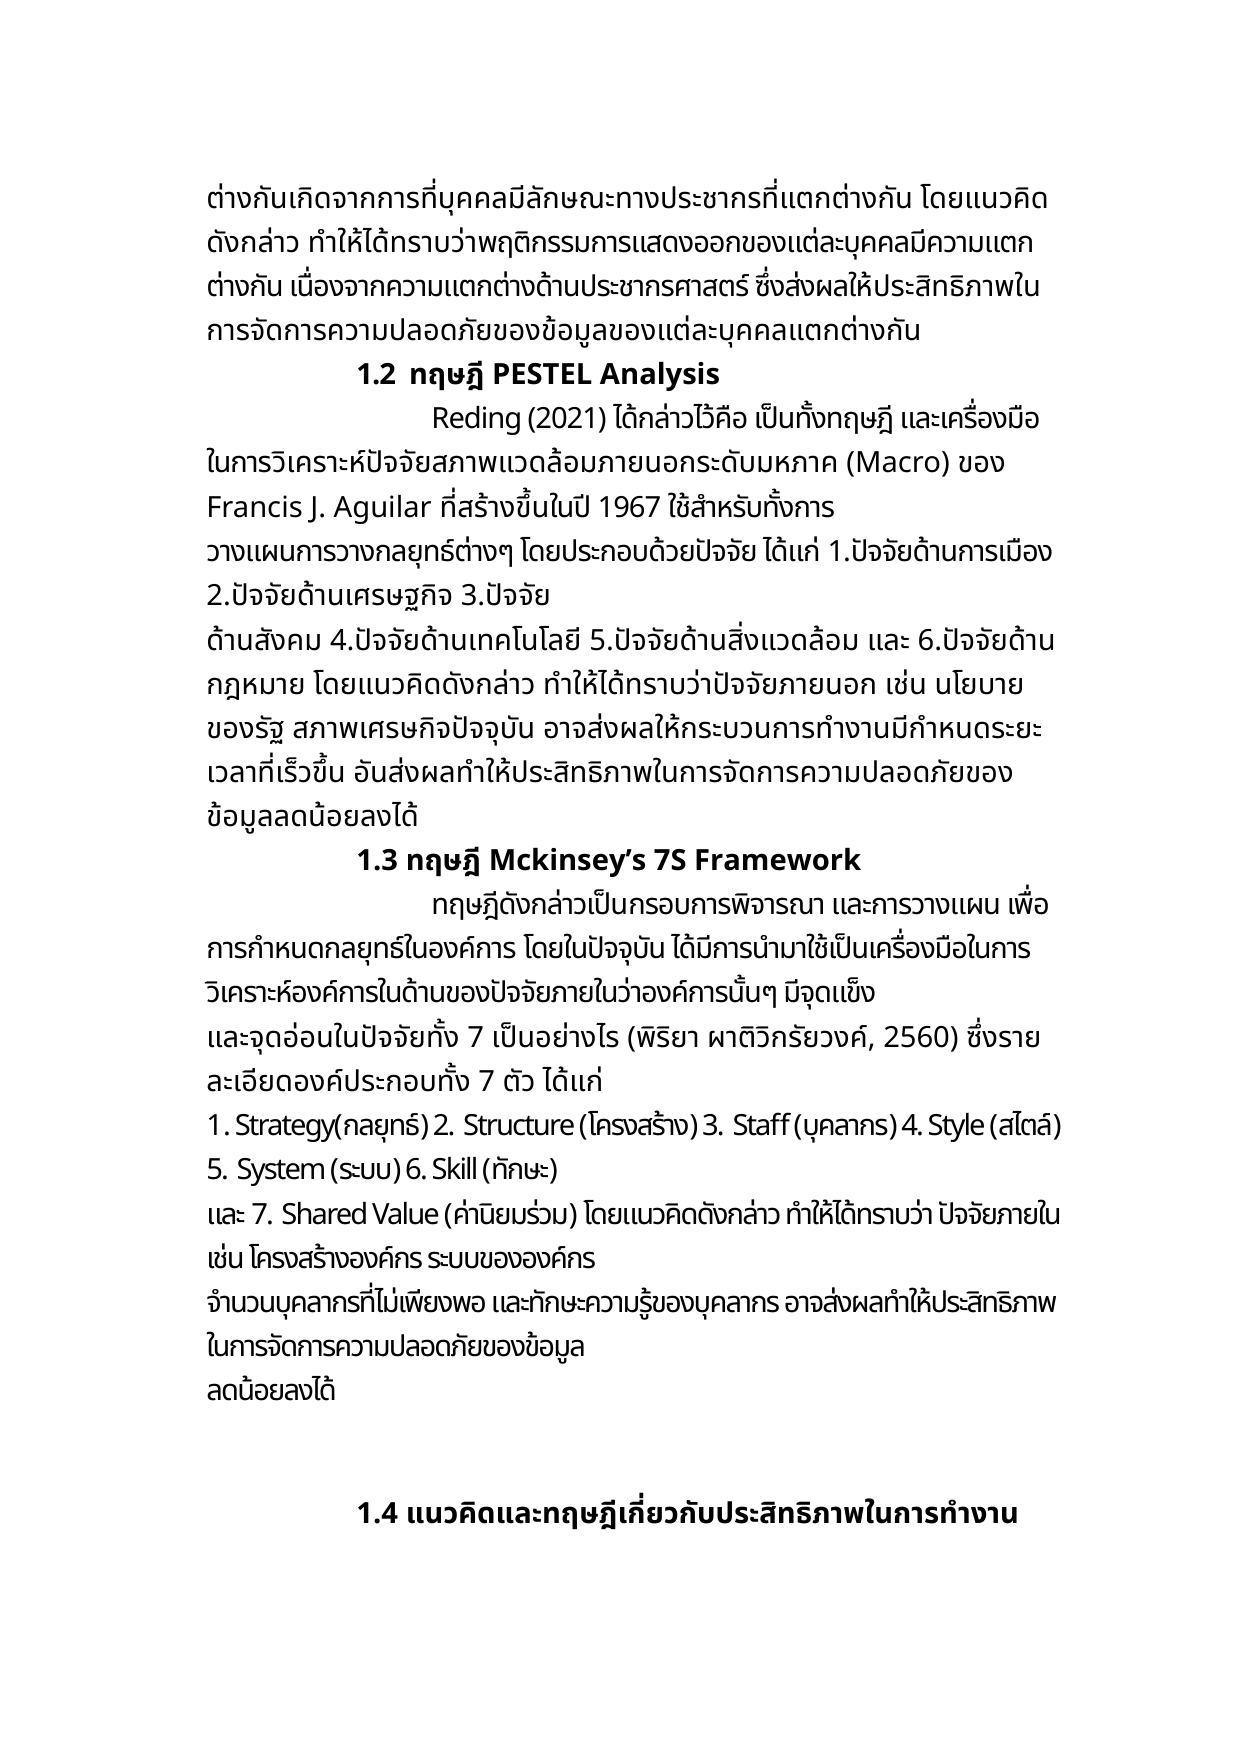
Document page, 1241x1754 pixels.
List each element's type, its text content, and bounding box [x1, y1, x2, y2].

text ทฤษฎีดังกล่าวเป็นกรอบการพิจารณา และการวางแผน เพื่อการกำหนดกลยุทธ์ในองค์การ โดยในปัจจุบัน ได้มีการนำมาใช้เป็นเครื่องมือในการวิเคราะห์องค์การในด้านของปัจจัยภายในว่าองค์การนั้นๆ มีจุดแข็ง และจุดอ่อนในปัจจัยทั้ง 7 เป็นอย่างไร (พิริยา ผาติวิกรัยวงค์, 2560) ซึ่งรายละเอียดองค์ประกอบทั้ง 7 ตัว ได้แก่ 1. Strategy(กลยุทธ์) 2. Structure (โครงสร้าง) 3. Staff (บุคลากร) 4. Style (สไตล์) 5. System (ระบบ) 6. Skill (ทักษะ) และ 7. Shared Value (ค่านิยมร่วม) โดยแนวคิดดังกล่าว ทำให้ได้ทราบว่า ปัจจัยภายใน เช่น โครงสร้างองค์กร ระบบขององค์กร จำนวนบุคลากรที่ไม่เพียงพอ และทักษะความรู้ของบุคลากร อาจส่งผลทำให้ประสิทธิภาพในการจัดการความปลอดภัยของข้อมูล ลดน้อยลงได้ [206, 884, 1063, 1413]
text Reding (2021) ได้กล่าวไว้คือ เป็นทั้งทฤษฎี และเครื่องมือในการวิเคราะห์ปัจจัยสภาพแวดล้อมภายนอกระดับมหภาค (Macro) ของ Francis J. Aguilar ที่สร้างขึ้นในปี 1967 ใช้สำหรับทั้งการ วางแผนการวางกลยุทธ์ต่างๆ โดยประกอบด้วยปัจจัย ได้แก่ 1.ปัจจัยด้านการเมือง 2.ปัจจัยด้านเศรษฐกิจ 3.ปัจจัย ด้านสังคม 4.ปัจจัยด้านเทคโนโลยี 5.ปัจจัยด้านสิ่งแวดล้อม และ 6.ปัจจัยด้านกฎหมาย โดยแนวคิดดังกล่าว ทำให้ได้ทราบว่าปัจจัยภายนอก เช่น นโยบายของรัฐ สภาพเศรษกิจปัจจุบัน อาจส่งผลให้กระบวนการทำงานมีกำหนดระยะเวลาที่เร็วขึ้น อันส่งผลทำให้ประสิทธิภาพในการจัดการความปลอดภัยของข้อมูลลดน้อยลงได้ [206, 397, 1063, 839]
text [206, 177, 1063, 353]
list 1.3 ทฤษฎี Mckinsey’s 7S Framework [318, 839, 1063, 884]
list 1.4 แนวคิดและทฤษฎีเกี่ยวกับประสิทธิภาพในการทำงาน [318, 1493, 1063, 1537]
list 1.2 ทฤษฎี PESTEL Analysis [318, 353, 1063, 397]
